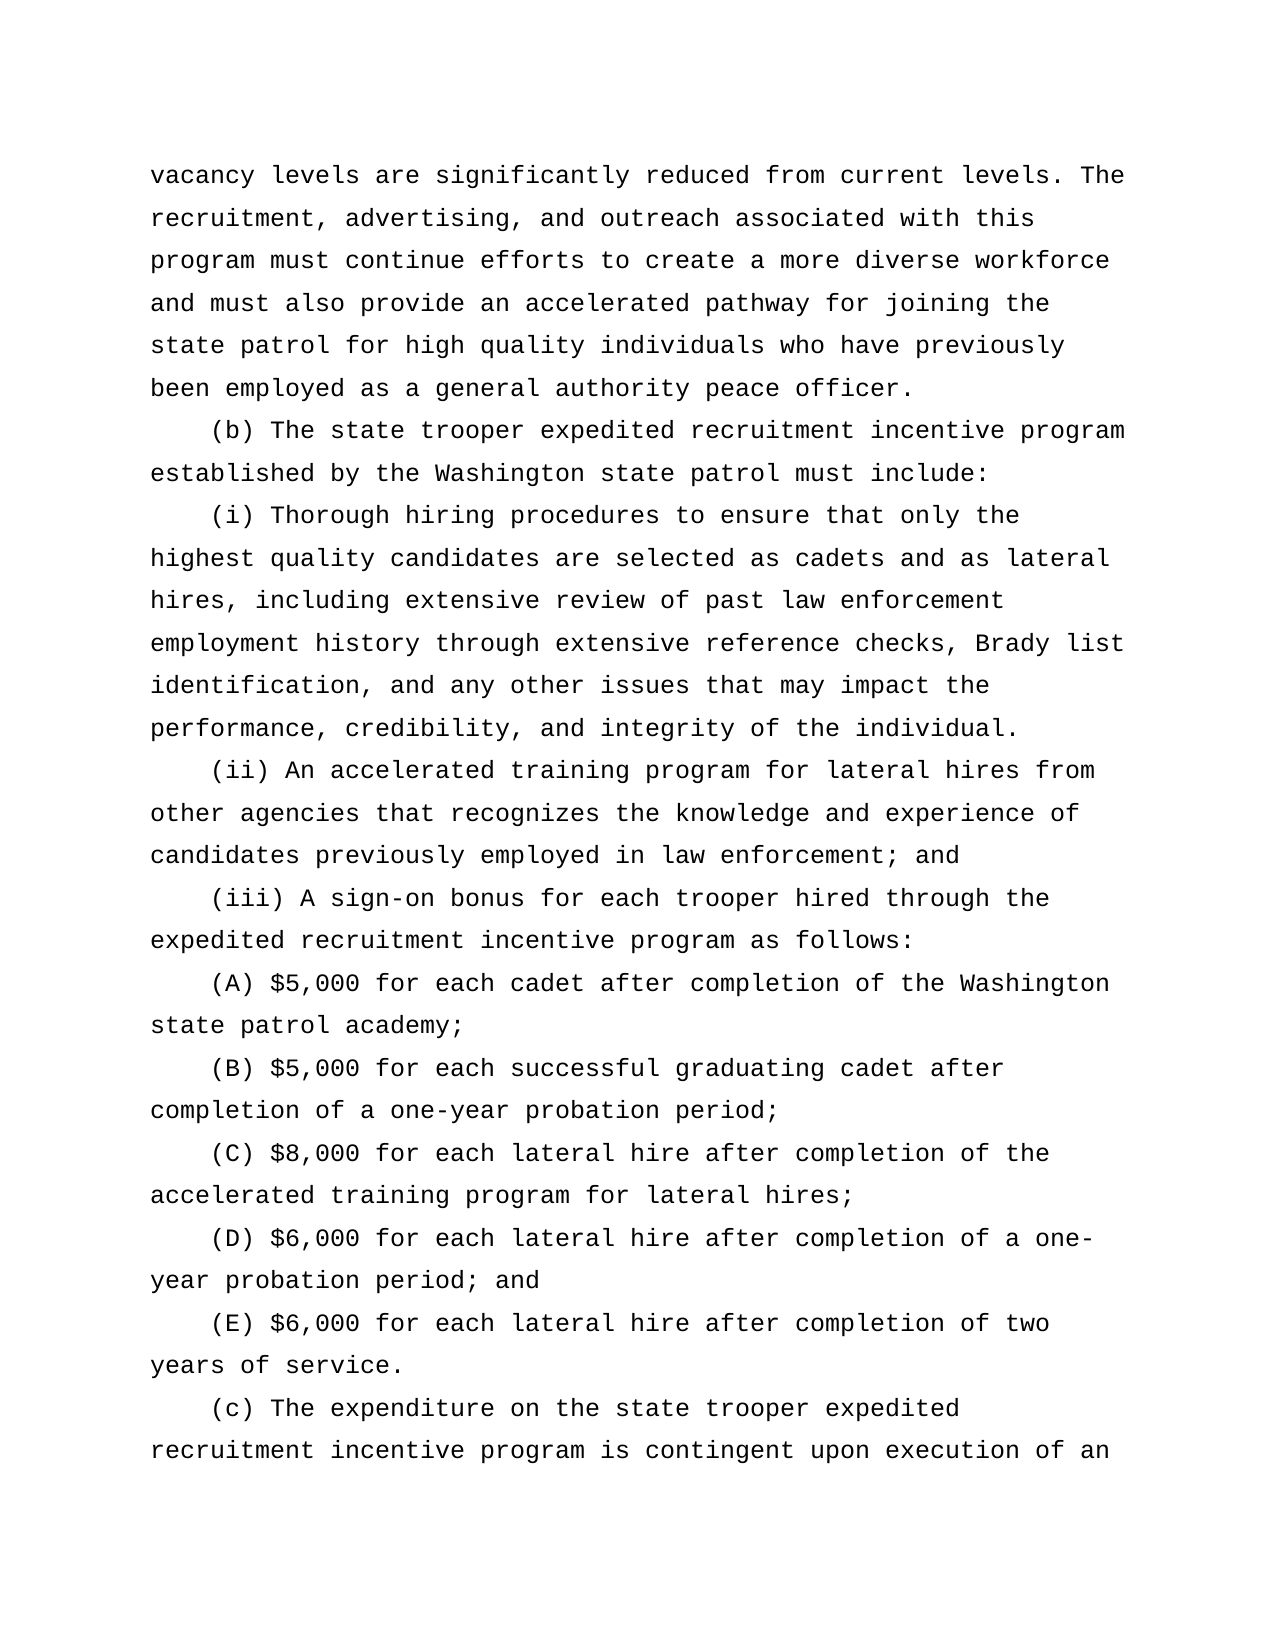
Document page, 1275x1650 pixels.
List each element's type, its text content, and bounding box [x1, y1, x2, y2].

text (b) The state trooper expedited recruitment incentive program established by the Washington state patrol must include: [150, 405, 1125, 490]
text (C) $8,000 for each lateral hire after completion of the accelerated training program for lateral hires; [150, 1127, 1125, 1212]
text (i) Thorough hiring procedures to ensure that only the highest quality candidates are selected as cadets and as lateral hires, including extensive review of past law enforcement employment history through extensive reference checks, Brady list identification, and any other issues that may impact the performance, credibility, and integrity of the individual. [150, 490, 1125, 745]
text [150, 1382, 1125, 1467]
text (iii) A sign-on bonus for each trooper hired through the expedited recruitment incentive program as follows: [150, 872, 1125, 957]
text (E) $6,000 for each lateral hire after completion of two years of service. [150, 1297, 1125, 1382]
text (B) $5,000 for each successful graduating cadet after completion of a one-year probation period; [150, 1042, 1125, 1127]
text (D) $6,000 for each lateral hire after completion of a one-year probation period; and [150, 1212, 1125, 1297]
text (A) $5,000 for each cadet after completion of the Washington state patrol academy; [150, 957, 1125, 1042]
text (ii) An accelerated training program for lateral hires from other agencies that recognizes the knowledge and experience of candidates previously employed in law enforcement; and [150, 745, 1125, 872]
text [150, 150, 1125, 405]
